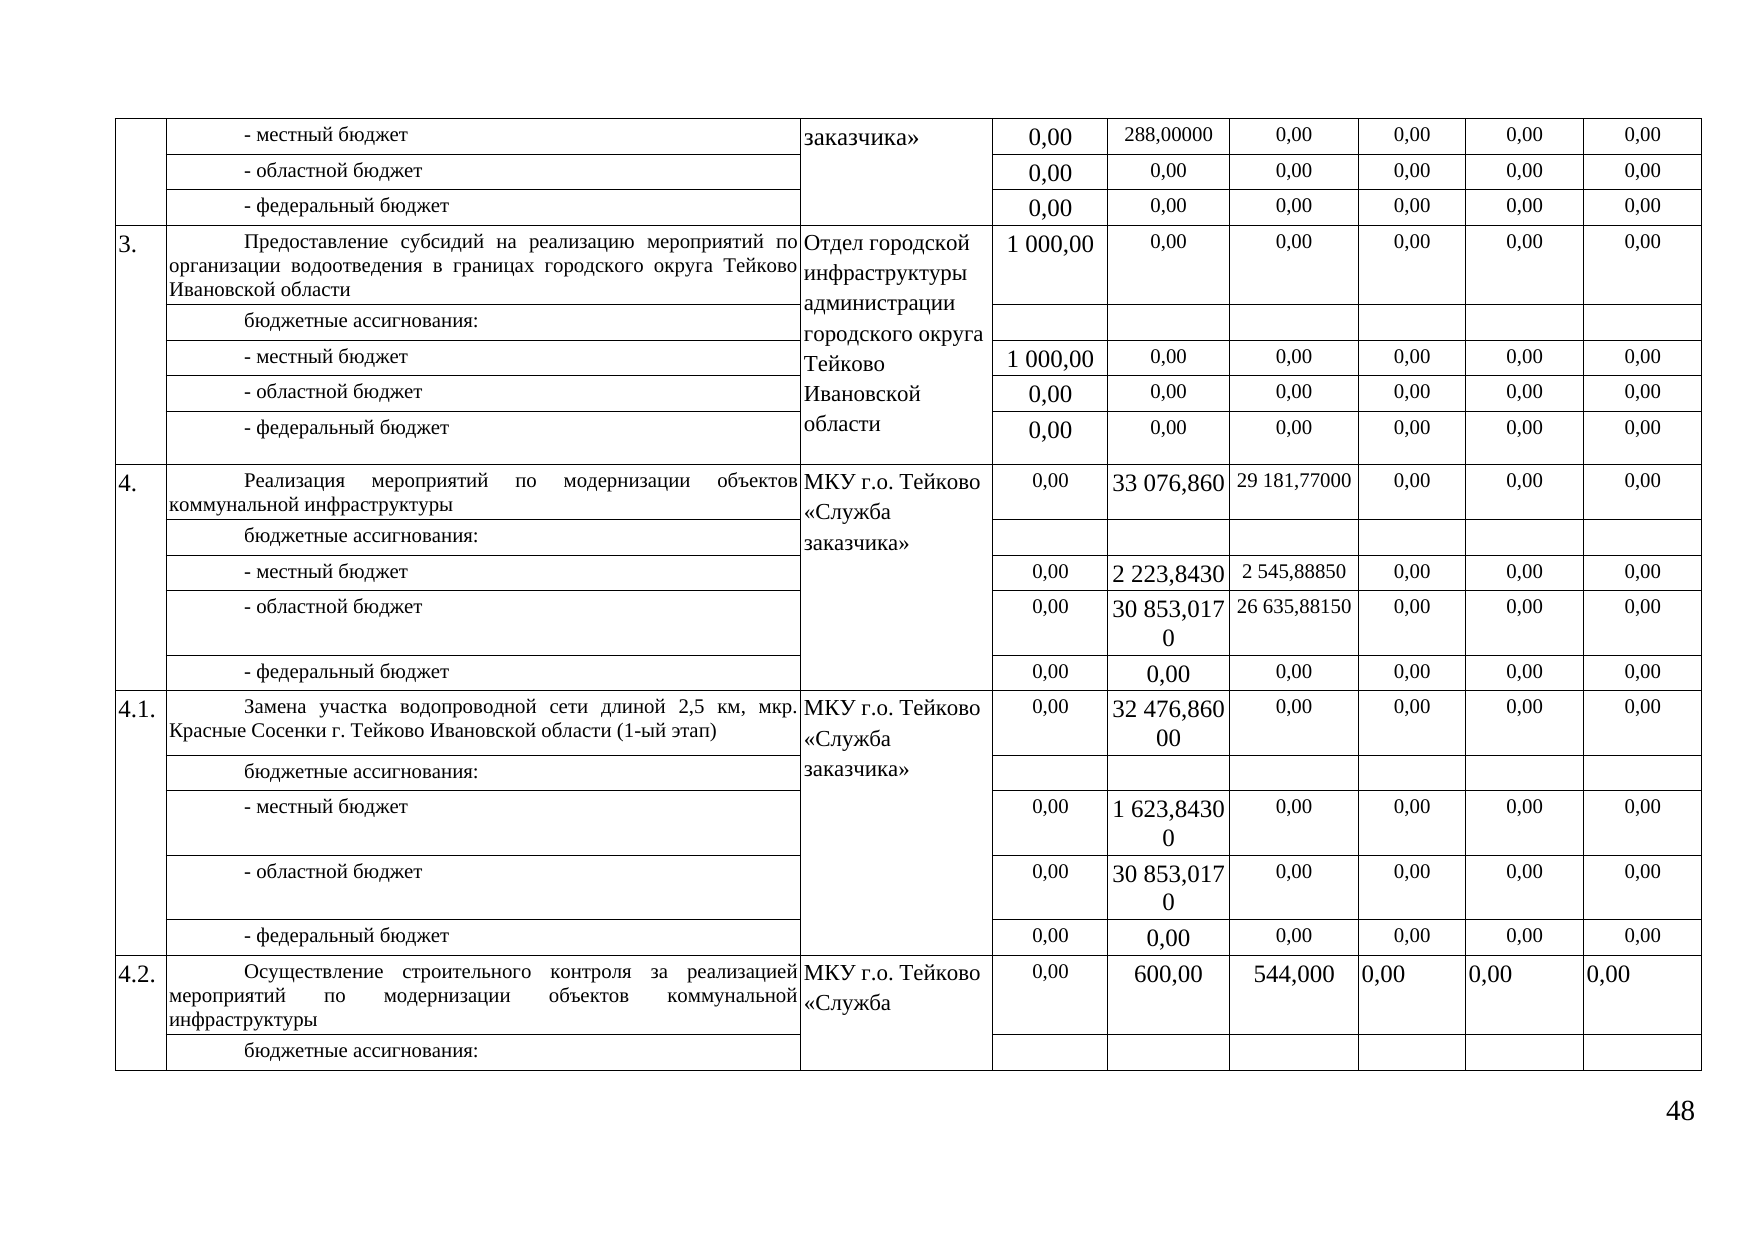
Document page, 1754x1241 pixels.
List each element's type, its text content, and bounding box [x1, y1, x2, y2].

table_cell 4. [116, 465, 166, 690]
table_cell 2 223,8430 [1108, 556, 1229, 590]
table_cell 0,00 [1466, 920, 1583, 955]
table_cell [1359, 305, 1465, 340]
table_cell - местный бюджет [167, 791, 800, 855]
table_cell 0,00 [1108, 155, 1229, 189]
table_cell 26 635,88150 [1230, 591, 1358, 655]
table_cell 0,00 [993, 556, 1107, 590]
table_cell - областной бюджет [167, 376, 800, 411]
table_cell [1584, 305, 1701, 340]
table_cell 0,00 [993, 465, 1107, 519]
table_cell 0,00 [1359, 412, 1465, 464]
table_cell 0,00 [1230, 856, 1358, 919]
table_cell бюджетные ассигнования: [167, 1035, 800, 1069]
table_cell [1108, 305, 1229, 340]
table_cell 0,00 [1466, 341, 1583, 375]
table_cell бюджетные ассигнования: [167, 305, 800, 340]
table_cell 0,00 [1584, 591, 1701, 655]
table_cell [1466, 520, 1583, 555]
table_cell 1 623,84300 [1108, 791, 1229, 855]
table_cell 0,00 [1466, 226, 1583, 304]
table_cell 0,00 [1584, 190, 1701, 225]
table_cell 1 000,00 [993, 341, 1107, 375]
table_cell 0,00 [993, 691, 1107, 755]
table_cell [1466, 1035, 1583, 1069]
table_cell [1230, 520, 1358, 555]
table_cell 0,00 [1230, 190, 1358, 225]
table_cell 0,00 [1584, 155, 1701, 189]
table_cell Осуществление строительного контроля за реализацией мероприятий по модернизации объектов коммунальной инфраструктуры [167, 956, 800, 1034]
table_cell [1359, 520, 1465, 555]
table_cell 29 181,77000 [1230, 465, 1358, 519]
table_cell - федеральный бюджет [167, 920, 800, 955]
table_cell 32 476,86000 [1108, 691, 1229, 755]
table_cell 0,00 [1466, 155, 1583, 189]
table_cell 2 545,88850 [1230, 556, 1358, 590]
table_cell 0,00 [1584, 691, 1701, 755]
table_cell 0,00 [1230, 656, 1358, 690]
table_cell 0,00 [993, 119, 1107, 154]
table_cell 4.1. [116, 691, 166, 955]
table_cell 0,00 [1466, 119, 1583, 154]
table_cell [993, 520, 1107, 555]
table_cell 0,00 [1359, 956, 1465, 1034]
table_cell 0,00 [1108, 190, 1229, 225]
table_cell [993, 305, 1107, 340]
table_cell 0,00 [1230, 341, 1358, 375]
table_cell 0,00 [1584, 226, 1701, 304]
table_cell [1108, 756, 1229, 790]
table_cell [1584, 1035, 1701, 1069]
table_cell - областной бюджет [167, 591, 800, 655]
table_cell 0,00 [1466, 556, 1583, 590]
table_cell 544,000 [1230, 956, 1358, 1034]
table_cell [1359, 1035, 1465, 1069]
table_cell [1584, 756, 1701, 790]
table_cell [993, 756, 1107, 790]
table_cell 0,00 [1584, 412, 1701, 464]
table_cell 0,00 [1466, 465, 1583, 519]
table_cell 0,00 [1584, 119, 1701, 154]
table_cell 0,00 [1359, 465, 1465, 519]
table_cell 0,00 [1466, 412, 1583, 464]
table_cell 0,00 [993, 376, 1107, 411]
table_cell 0,00 [1359, 791, 1465, 855]
table_cell - федеральный бюджет [167, 190, 800, 225]
table_cell - областной бюджет [167, 856, 800, 919]
table_cell [1584, 520, 1701, 555]
table_cell 0,00 [993, 155, 1107, 189]
table_cell 0,00 [993, 956, 1107, 1034]
table_cell 0,00 [1230, 691, 1358, 755]
table_cell 0,00 [1359, 155, 1465, 189]
table_cell 288,00000 [1108, 119, 1229, 154]
table_cell бюджетные ассигнования: [167, 756, 800, 790]
table_cell 0,00 [993, 591, 1107, 655]
table_cell 0,00 [1584, 376, 1701, 411]
table_cell 0,00 [993, 791, 1107, 855]
table_cell [1230, 1035, 1358, 1069]
table_cell 0,00 [1230, 412, 1358, 464]
table_cell 0,00 [1230, 791, 1358, 855]
table_cell 0,00 [993, 656, 1107, 690]
table_cell 0,00 [1359, 856, 1465, 919]
table_cell МКУ г.о. Тейково «Служба заказчика» [801, 691, 992, 955]
table_cell - местный бюджет [167, 556, 800, 590]
table_cell [993, 1035, 1107, 1069]
table_cell Реализация мероприятий по модернизации объектов коммунальной инфраструктуры [167, 465, 800, 519]
table_cell 0,00 [1359, 119, 1465, 154]
table_cell 0,00 [1466, 190, 1583, 225]
table_cell [1466, 305, 1583, 340]
table_cell 0,00 [1108, 376, 1229, 411]
table_cell Отдел городской инфраструктуры администрации городского округа Тейково Ивановской области [801, 226, 992, 464]
table_cell 0,00 [1584, 791, 1701, 855]
table_cell 0,00 [1466, 956, 1583, 1034]
table_cell 0,00 [993, 190, 1107, 225]
table_cell 0,00 [1230, 920, 1358, 955]
table_cell - областной бюджет [167, 155, 800, 189]
table_cell 0,00 [1466, 376, 1583, 411]
table_cell [1230, 756, 1358, 790]
table_cell 0,00 [1359, 920, 1465, 955]
table_cell 0,00 [1466, 856, 1583, 919]
table_cell 0,00 [993, 856, 1107, 919]
table_cell 0,00 [1359, 226, 1465, 304]
table_cell - местный бюджет [167, 119, 800, 154]
table_cell 0,00 [1466, 656, 1583, 690]
table_cell 600,00 [1108, 956, 1229, 1034]
table_cell 0,00 [1584, 465, 1701, 519]
table_cell 0,00 [1359, 376, 1465, 411]
table_cell [1359, 756, 1465, 790]
table_cell 0,00 [1359, 591, 1465, 655]
table_cell 0,00 [1584, 956, 1701, 1034]
table_cell - местный бюджет [167, 341, 800, 375]
table_cell - федеральный бюджет [167, 412, 800, 464]
table_cell 30 853,0170 [1108, 591, 1229, 655]
table_cell 0,00 [1230, 119, 1358, 154]
table_cell МКУ г.о. Тейково «Служба заказчика» [801, 465, 992, 690]
table_cell 0,00 [1359, 341, 1465, 375]
table_cell [1230, 305, 1358, 340]
table_cell 30 853,0170 [1108, 856, 1229, 919]
table_cell 0,00 [1359, 556, 1465, 590]
table_cell 0,00 [1584, 920, 1701, 955]
table_cell 0,00 [1466, 791, 1583, 855]
table_cell 0,00 [1230, 155, 1358, 189]
table_cell 0,00 [1359, 656, 1465, 690]
table_cell 0,00 [1230, 376, 1358, 411]
table_cell [1466, 756, 1583, 790]
table_cell [1108, 1035, 1229, 1069]
table_cell 0,00 [1108, 920, 1229, 955]
table_cell 0,00 [1584, 341, 1701, 375]
table_cell 0,00 [1584, 656, 1701, 690]
table_cell [1108, 520, 1229, 555]
table_cell 0,00 [1584, 856, 1701, 919]
table_cell 0,00 [1466, 591, 1583, 655]
table_cell 4.2. [116, 956, 166, 1069]
table_cell 0,00 [1584, 556, 1701, 590]
table_cell - федеральный бюджет [167, 656, 800, 690]
table_cell 0,00 [993, 920, 1107, 955]
table_cell 0,00 [1108, 412, 1229, 464]
table_cell 1 000,00 [993, 226, 1107, 304]
table_cell 0,00 [1466, 691, 1583, 755]
table_cell 0,00 [1108, 656, 1229, 690]
table_cell Предоставление субсидий на реализацию мероприятий по организации водоотведения в границах городского округа Тейково Ивановской области [167, 226, 800, 304]
table_cell бюджетные ассигнования: [167, 520, 800, 555]
table_cell Замена участка водопроводной сети длиной 2,5 км, мкр. Красные Сосенки г. Тейково Ивановской области (1-ый этап) [167, 691, 800, 755]
table_cell 0,00 [993, 412, 1107, 464]
table_cell 0,00 [1108, 226, 1229, 304]
table_cell 3. [116, 226, 166, 464]
table_cell 33 076,860 [1108, 465, 1229, 519]
table_cell МКУ г.о. Тейково «Служба заказчика» [801, 956, 992, 1069]
table_cell 0,00 [1359, 691, 1465, 755]
table_cell 0,00 [1108, 341, 1229, 375]
table_cell 0,00 [1359, 190, 1465, 225]
table_cell 0,00 [1230, 226, 1358, 304]
